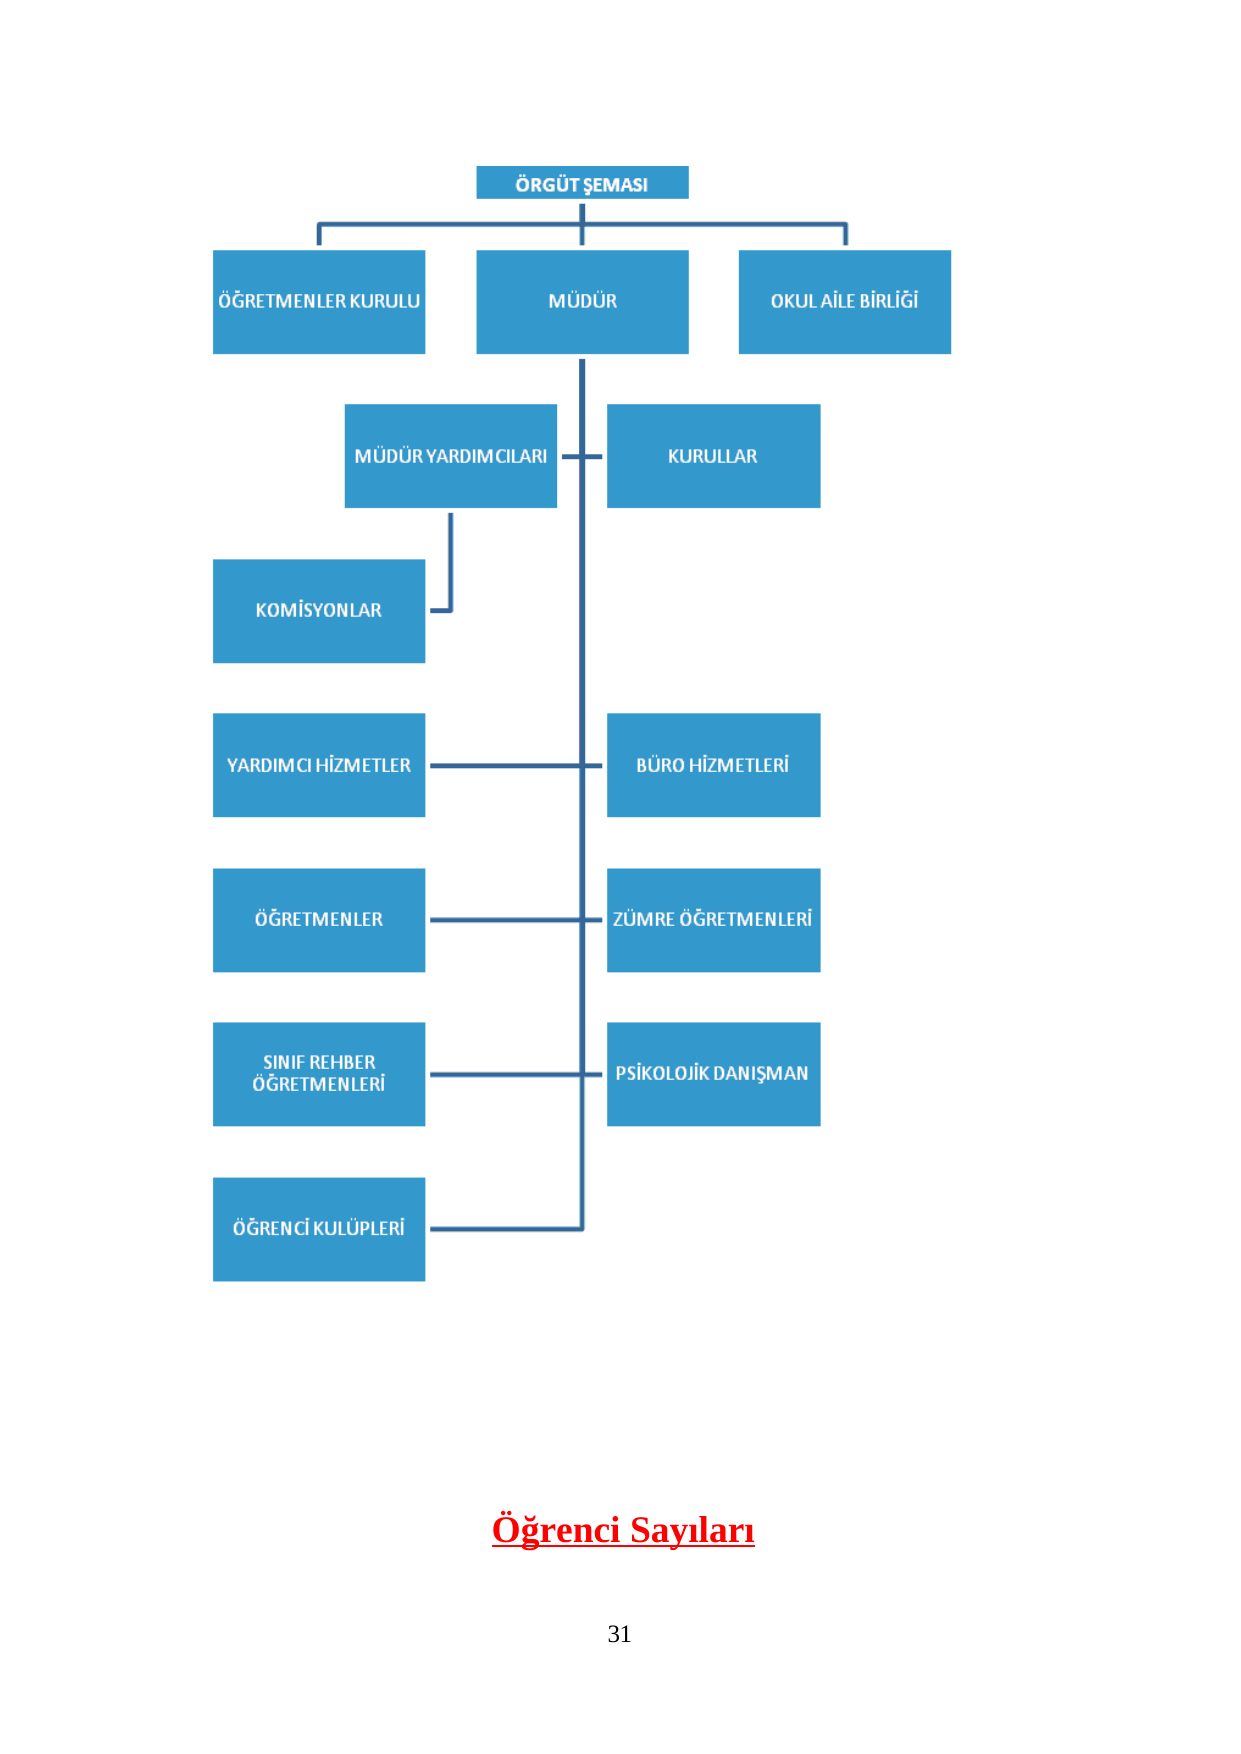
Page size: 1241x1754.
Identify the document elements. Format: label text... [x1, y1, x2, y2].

picture [107, 166, 1062, 1357]
text Öğrenci Sayıları [48, 1508, 1198, 1551]
